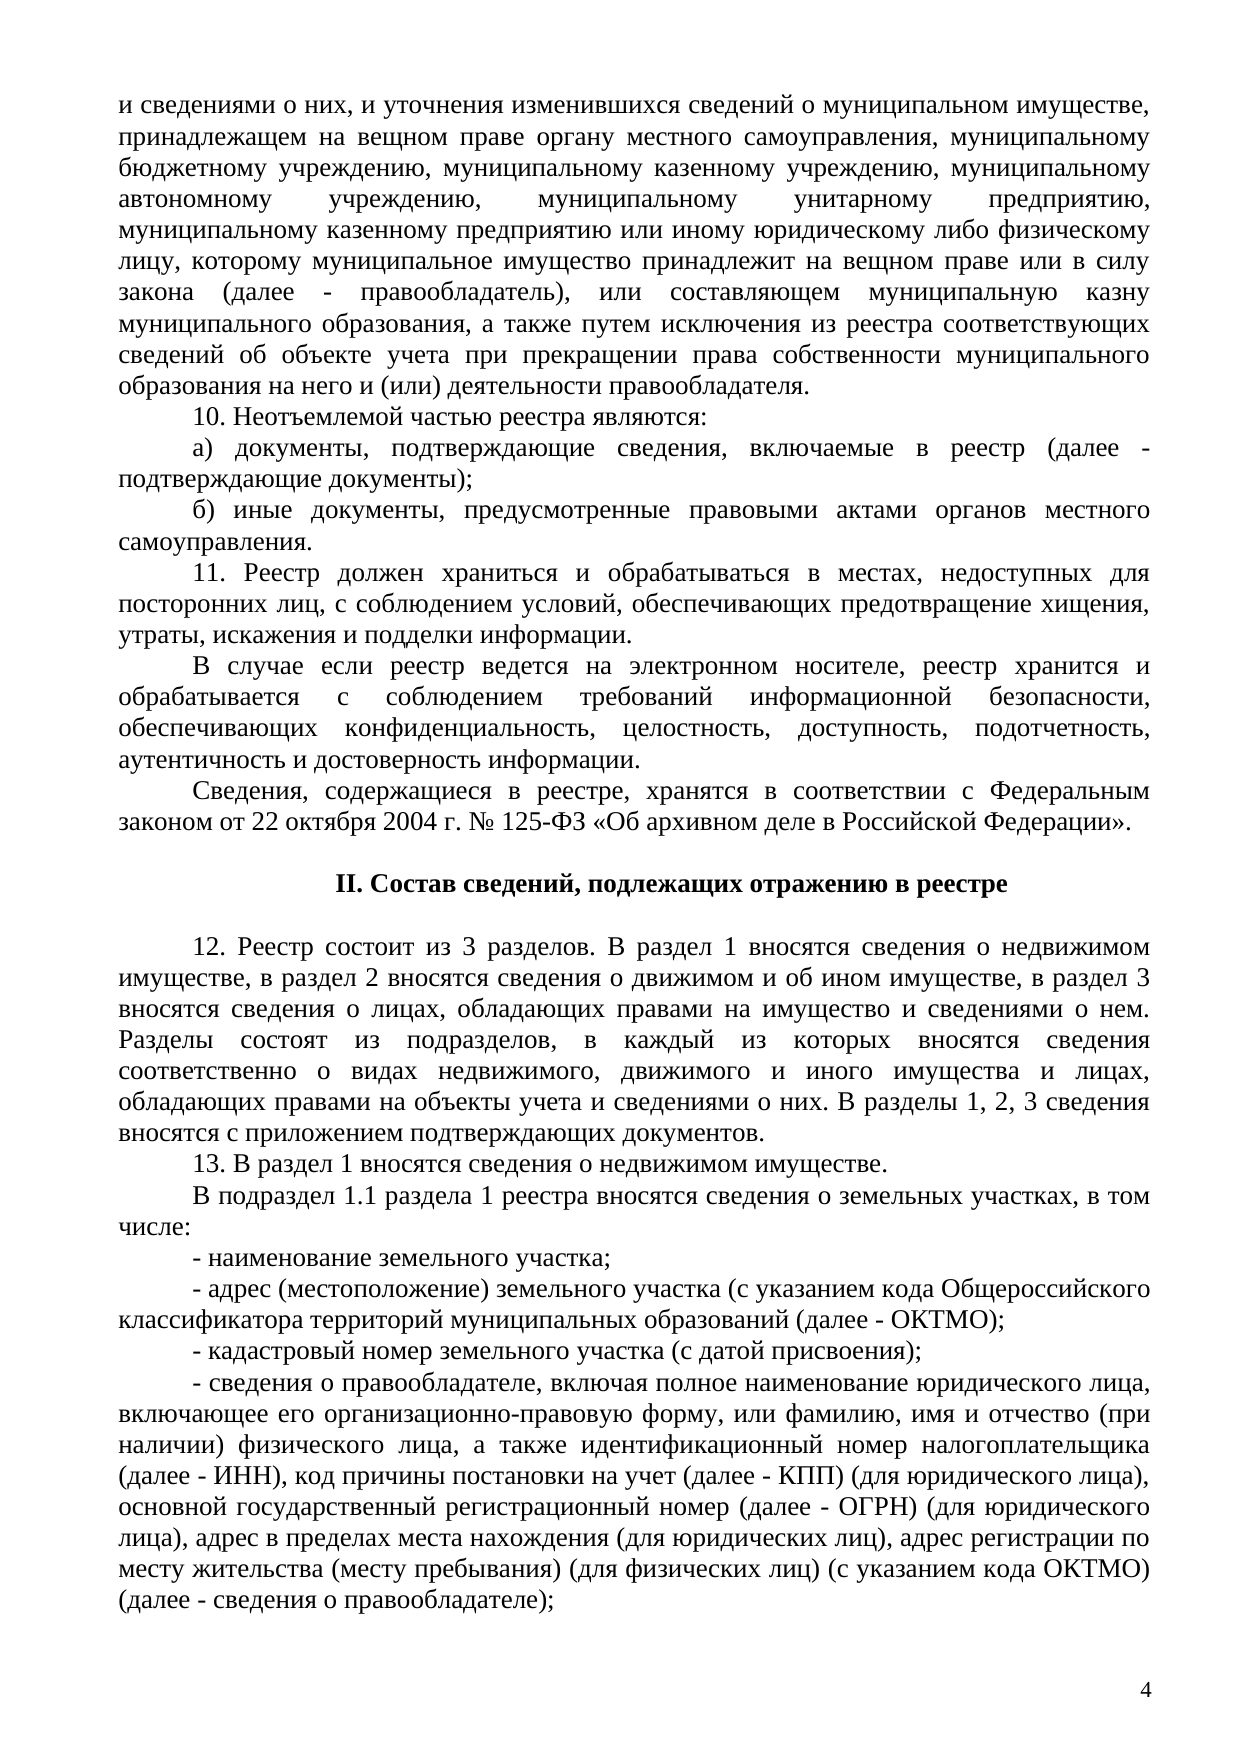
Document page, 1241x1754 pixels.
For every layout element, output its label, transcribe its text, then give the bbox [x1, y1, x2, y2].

text 11. Реестр должен храниться и обрабатываться в местах, недоступных для посторонних лиц, с соблюдением условий, обеспечивающих предотвращение хищения, утраты, искажения и подделки информации. [118, 556, 1152, 649]
text 12. Реестр состоит из 3 разделов. В раздел 1 вносятся сведения о недвижимом имуществе, в раздел 2 вносятся сведения о движимом и об ином имуществе, в раздел 3 вносятся сведения о лицах, обладающих правами на имущество и сведениями о нем. Разделы состоят из подразделов, в каждый из которых вносятся сведения соответственно о видах недвижимого, движимого и иного имущества и лицах, обладающих правами на объекты учета и сведениями о них. В разделы 1, 2, 3 сведения вносятся с приложением подтверждающих документов. [118, 929, 1152, 1148]
text 13. В раздел 1 вносятся сведения о недвижимом имуществе. [118, 1148, 1152, 1179]
text II. Состав сведений, подлежащих отражению в реестре [118, 867, 1152, 898]
text б) иные документы, предусмотренные правовыми актами органов местного самоуправления. [118, 493, 1152, 556]
text - адрес (местоположение) земельного участка (с указанием кода Общероссийского классификатора территорий муниципальных образований (далее - ОКТМО); [118, 1272, 1152, 1334]
text В подраздел 1.1 раздела 1 реестра вносятся сведения о земельных участках, в том числе: [118, 1179, 1152, 1241]
text а) документы, подтверждающие сведения, включаемые в реестр (далее - подтверждающие документы); [118, 431, 1152, 493]
text - кадастровый номер земельного участка (с датой присвоения); [118, 1334, 1152, 1366]
text - наименование земельного участка; [118, 1241, 1152, 1272]
text - сведения о правообладателе, включая полное наименование юридического лица, включающее его организационно-правовую форму, или фамилию, имя и отчество (при наличии) физического лица, а также идентификационный номер налогоплательщика (далее - ИНН), код причины постановки на учет (далее - КПП) (для юридического лица), основной государственный регистрационный номер (далее - ОГРН) (для юридического лица), адрес в пределах места нахождения (для юридических лиц), адрес регистрации по месту жительства (месту пребывания) (для физических лиц) (с указанием кода ОКТМО) (далее - сведения о правообладателе); [118, 1366, 1152, 1615]
text 10. Неотъемлемой частью реестра являются: [118, 400, 1152, 431]
text В случае если реестр ведется на электронном носителе, реестр хранится и обрабатывается с соблюдением требований информационной безопасности, обеспечивающих конфиденциальность, целостность, доступность, подотчетность, аутентичность и достоверность информации. [118, 649, 1152, 774]
text Сведения, содержащиеся в реестре, хранятся в соответствии с Федеральным законом от 22 октября 2004 г. № 125-ФЗ «Об архивном деле в Российской Федерации». [118, 774, 1152, 836]
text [118, 89, 1152, 400]
